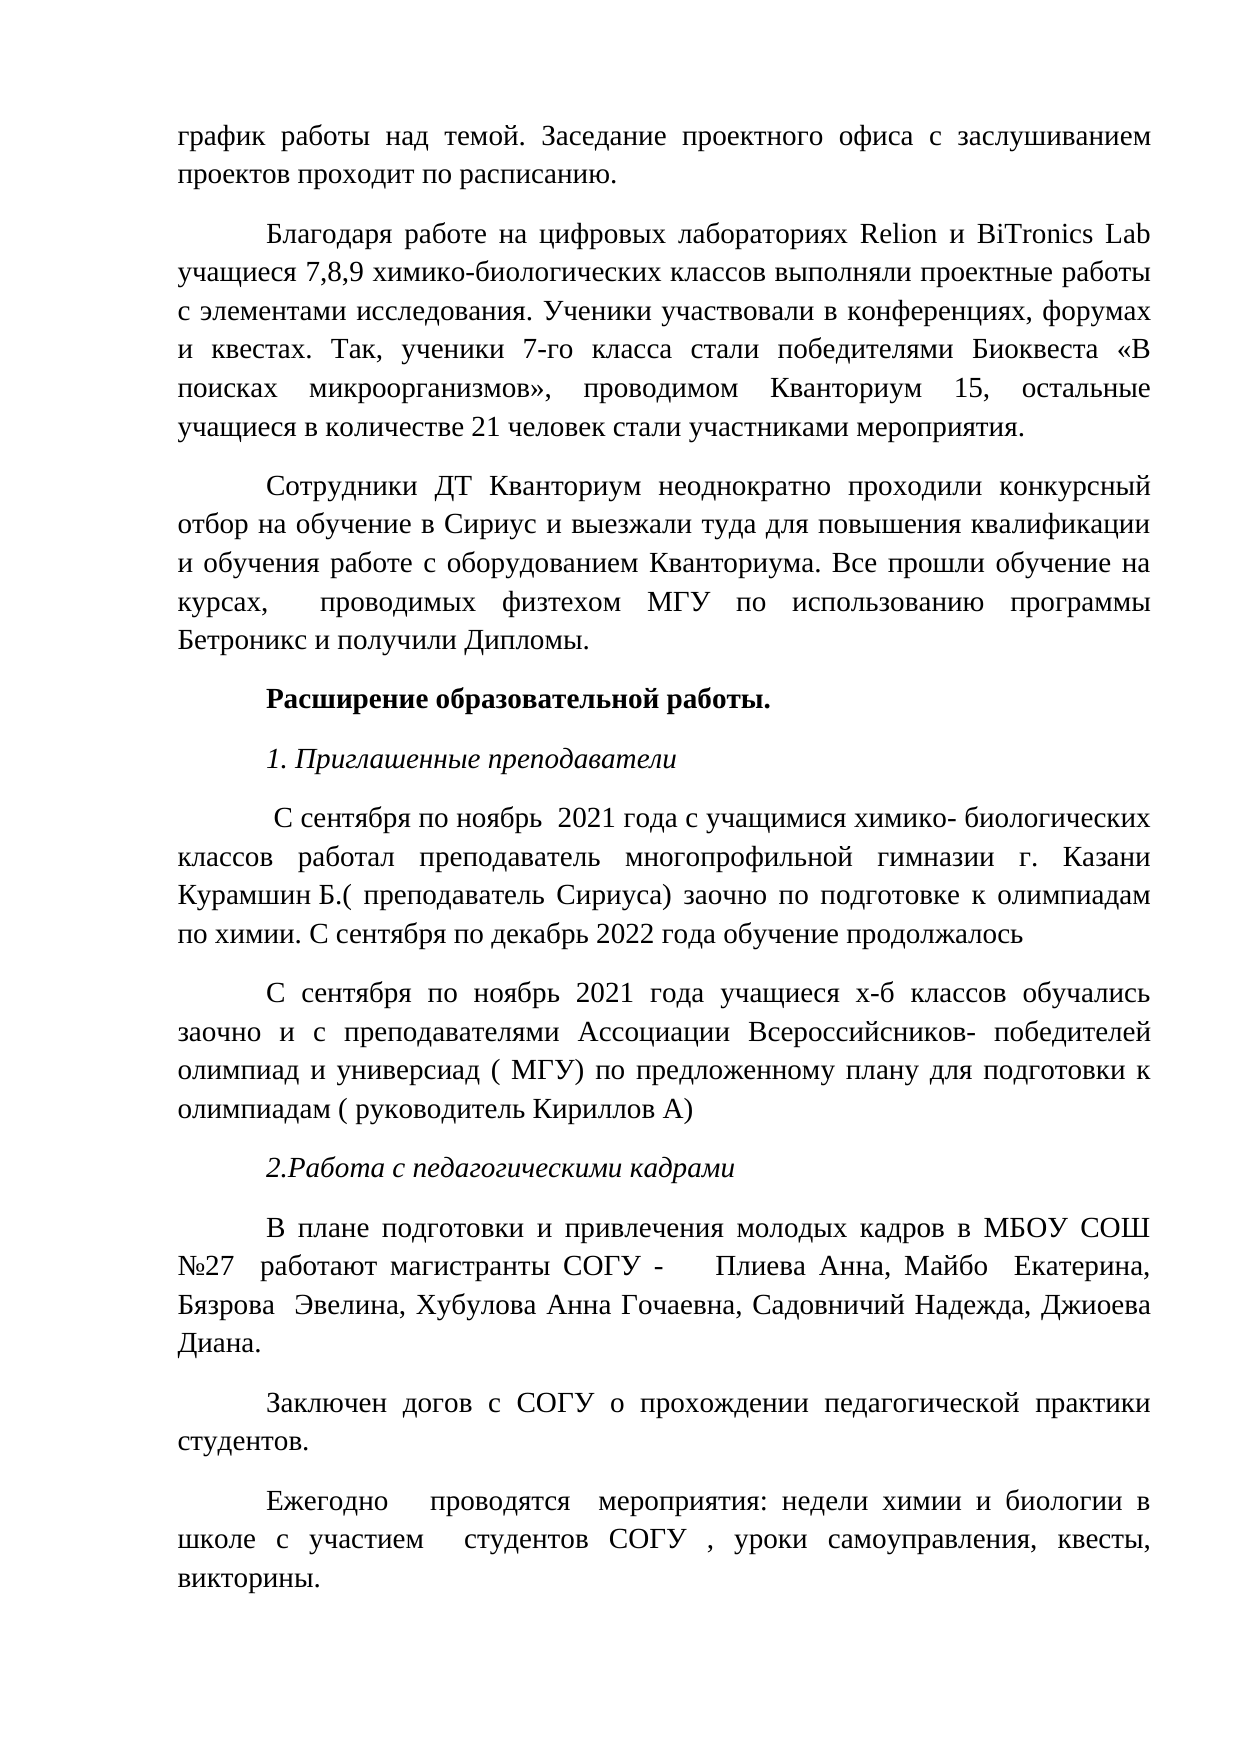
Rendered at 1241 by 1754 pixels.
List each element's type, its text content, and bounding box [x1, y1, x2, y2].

text 1. Приглашенные преподаватели [177, 741, 1152, 774]
text Сотрудники ДТ Кванториум неоднократно проходили конкурсный отбор на обучение в Сириус и выезжали туда для повышения квалификации и обучения работе с оборудованием Кванториума. Все прошли обучение на курсах, проводимых физтехом МГУ по использованию программы Бетроникс и получили Дипломы. [177, 468, 1152, 656]
text Расширение образовательной работы. [177, 682, 1152, 715]
text Благодаря работе на цифровых лабораториях Relion и BiTronics Lab учащиеся 7,8,9 химико-биологических классов выполняли проектные работы с элементами исследования. Ученики участвовали в конференциях, форумах и квестах. Так, ученики 7-го класса стали победителями Биоквеста «В поисках микроорганизмов», проводимом Кванториум 15, остальные учащиеся в количестве 21 человек стали участниками мероприятия. [177, 216, 1152, 442]
text С сентября по ноябрь 2021 года с учащимися химико- биологических классов работал преподаватель многопрофильной гимназии г. Казани Курамшин Б.( преподаватель Сириуса) заочно по подготовке к олимпиадам по химии. С сентября по декабрь 2022 года обучение продолжалось [177, 800, 1152, 949]
text 2.Работа с педагогическими кадрами [177, 1150, 1152, 1184]
text В плане подготовки и привлечения молодых кадров в МБОУ СОШ №27 работают магистранты СОГУ - Плиева Анна, Майбо Екатерина, Бязрова Эвелина, Хубулова Анна Гочаевна, Садовничий Надежда, Джиоева Диана. [177, 1210, 1152, 1359]
text Заключен догов с СОГУ о прохождении педагогической практики студентов. [177, 1385, 1152, 1457]
text Ежегодно проводятся мероприятия: недели химии и биологии в школе с участием студентов СОГУ , уроки самоуправления, квесты, викторины. [177, 1483, 1152, 1593]
text С сентября по ноябрь 2021 года учащиеся х-б классов обучались заочно и с преподавателями Ассоциации Всероссийсников- победителей олимпиад и универсиад ( МГУ) по предложенному плану для подготовки к олимпиадам ( руководитель Кириллов А) [177, 975, 1152, 1124]
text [177, 118, 1152, 190]
